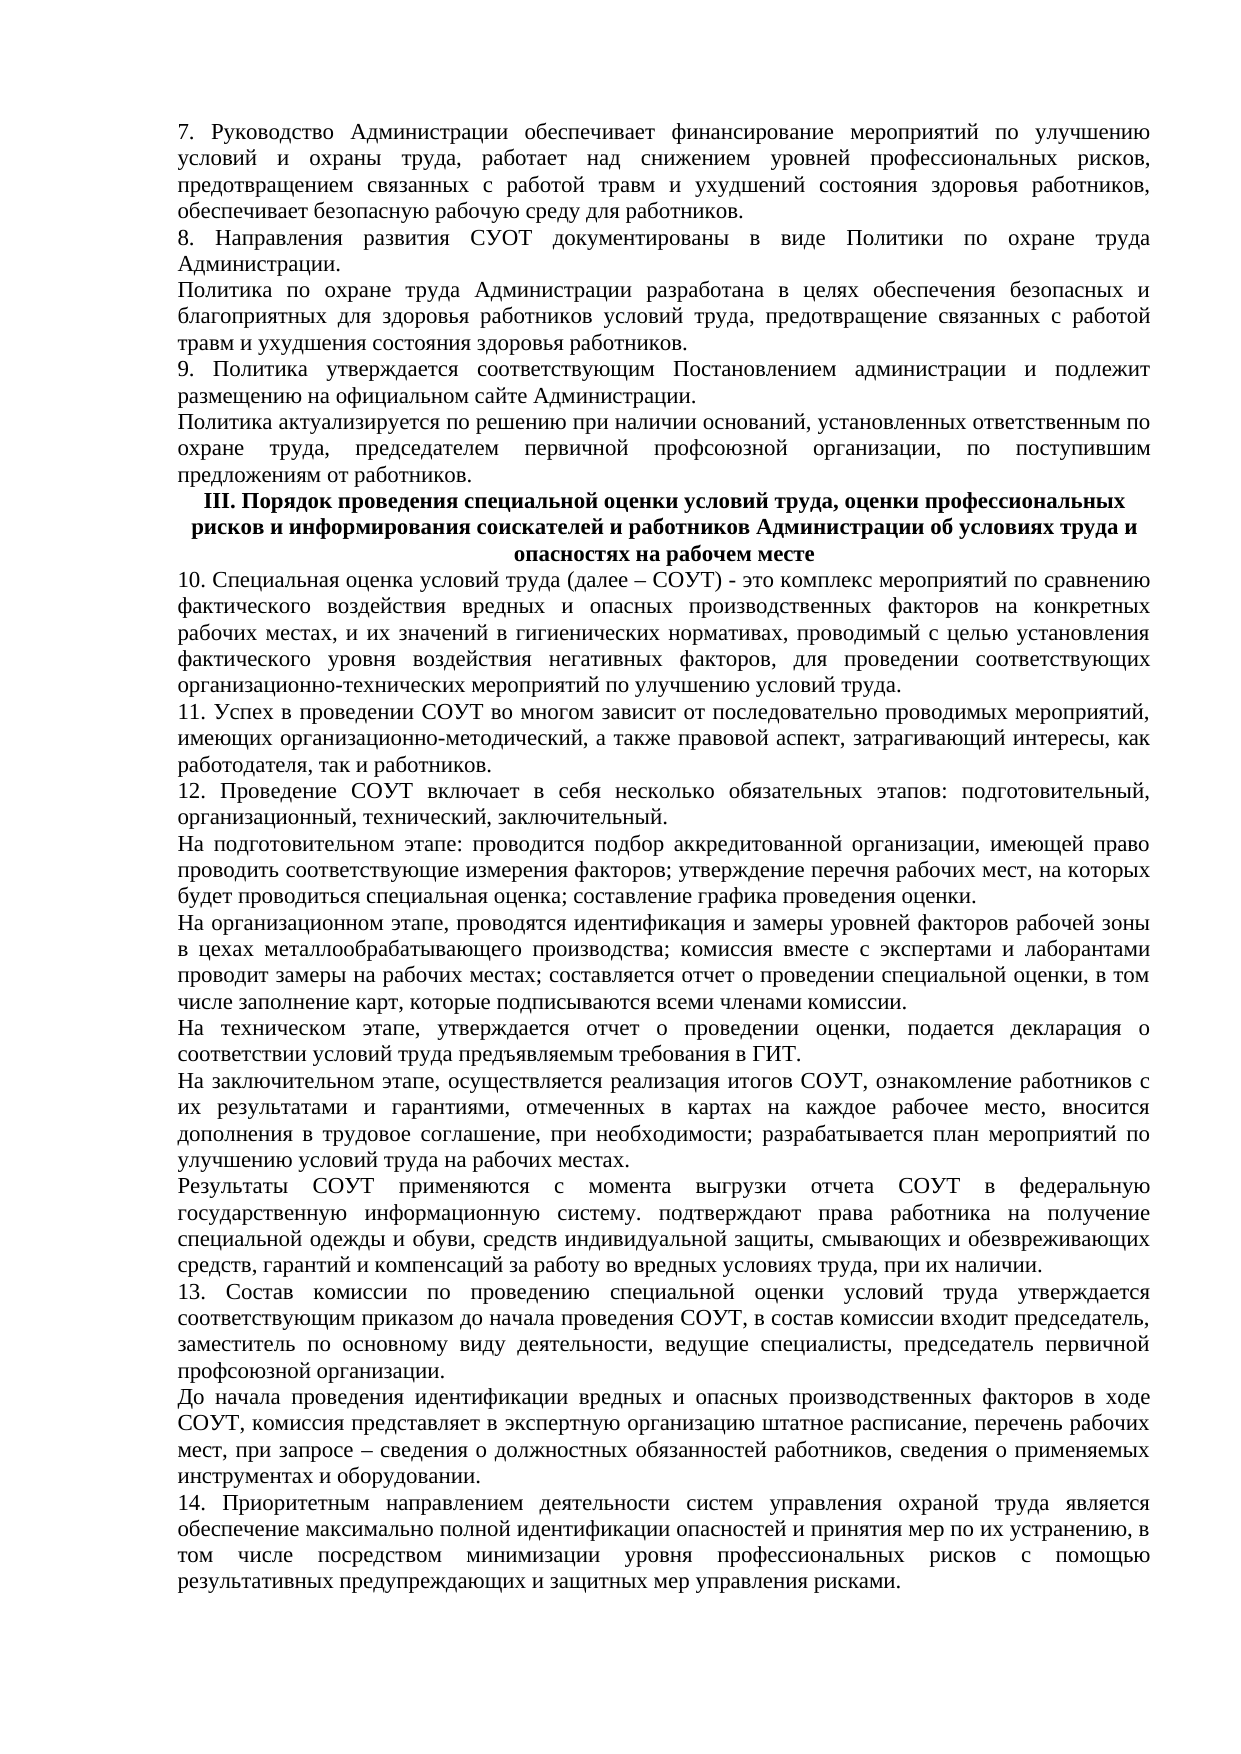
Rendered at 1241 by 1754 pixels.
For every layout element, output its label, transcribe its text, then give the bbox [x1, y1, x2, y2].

text 14. Приоритетным направлением деятельности систем управления охраной труда является обеспечение максимально полной идентификации опасностей и принятия мер по их устранению, в том числе посредством минимизации уровня профессиональных рисков с помощью результативных предупреждающих и защитных мер управления рисками. [177, 1488, 1152, 1594]
text 8. Направления развития СУОТ документированы в виде Политики по охране труда Администрации. [177, 223, 1152, 276]
text На организационном этапе, проводятся идентификация и замеры уровней факторов рабочей зоны в цехах металлообрабатывающего производства; комиссия вместе с экспертами и лаборантами проводит замеры на рабочих местах; составляется отчет о проведении специальной оценки, в том числе заполнение карт, которые подписываются всеми членами комиссии. [177, 909, 1152, 1014]
text 13. Состав комиссии по проведению специальной оценки условий труда утверждается соответствующим приказом до начала проведения СОУТ, в состав комиссии входит председатель, заместитель по основному виду деятельности, ведущие специалисты, председатель первичной профсоюзной организации. [177, 1278, 1152, 1383]
text На подготовительном этапе: проводится подбор аккредитованной организации, имеющей право проводить соответствующие измерения факторов; утверждение перечня рабочих мест, на которых будет проводиться специальная оценка; составление графика проведения оценки. [177, 830, 1152, 909]
text III. Порядок проведения специальной оценки условий труда, оценки профессиональных рисков и информирования соискателей и работников Администрации об условиях труда и опасностях на рабочем месте [177, 487, 1152, 566]
text 11. Успех в проведении СОУТ во многом зависит от последовательно проводимых мероприятий, имеющих организационно-методический, а также правовой аспект, затрагивающий интересы, как работодателя, так и работников. [177, 698, 1152, 777]
text Политика по охране труда Администрации разработана в целях обеспечения безопасных и благоприятных для здоровья работников условий труда, предотвращение связанных с работой травм и ухудшения состояния здоровья работников. [177, 276, 1152, 355]
text На техническом этапе, утверждается отчет о проведении оценки, подается декларация о соответствии условий труда предъявляемым требования в ГИТ. [177, 1014, 1152, 1067]
text 9. Политика утверждается соответствующим Постановлением администрации и подлежит размещению на официальном сайте Администрации. [177, 355, 1152, 408]
text Результаты СОУТ применяются с момента выгрузки отчета СОУТ в федеральную государственную информационную систему. подтверждают права работника на получение специальной одежды и обуви, средств индивидуальной защиты, смывающих и обезвреживающих средств, гарантий и компенсаций за работу во вредных условиях труда, при их наличии. [177, 1172, 1152, 1278]
text 7. Руководство Администрации обеспечивает финансирование мероприятий по улучшению условий и охраны труда, работает над снижением уровней профессиональных рисков, предотвращением связанных с работой травм и ухудшений состояния здоровья работников, обеспечивает безопасную рабочую среду для работников. [177, 118, 1152, 223]
text На заключительном этапе, осуществляется реализация итогов СОУТ, ознакомление работников с их результатами и гарантиями, отмеченных в картах на каждое рабочее место, вносится дополнения в трудовое соглашение, при необходимости; разрабатывается план мероприятий по улучшению условий труда на рабочих местах. [177, 1067, 1152, 1172]
text До начала проведения идентификации вредных и опасных производственных факторов в ходе СОУТ, комиссия представляет в экспертную организацию штатное расписание, перечень рабочих мест, при запросе – сведения о должностных обязанностей работников, сведения о применяемых инструментах и оборудовании. [177, 1383, 1152, 1488]
text Политика актуализируется по решению при наличии оснований, установленных ответственным по охране труда, председателем первичной профсоюзной организации, по поступившим предложениям от работников. [177, 408, 1152, 487]
text 12. Проведение СОУТ включает в себя несколько обязательных этапов: подготовительный, организационный, технический, заключительный. [177, 777, 1152, 830]
text 10. Специальная оценка условий труда (далее – СОУТ) - это комплекс мероприятий по сравнению фактического воздействия вредных и опасных производственных факторов на конкретных рабочих местах, и их значений в гигиенических нормативах, проводимый с целью установления фактического уровня воздействия негативных факторов, для проведении соответствующих организационно-технических мероприятий по улучшению условий труда. [177, 566, 1152, 698]
